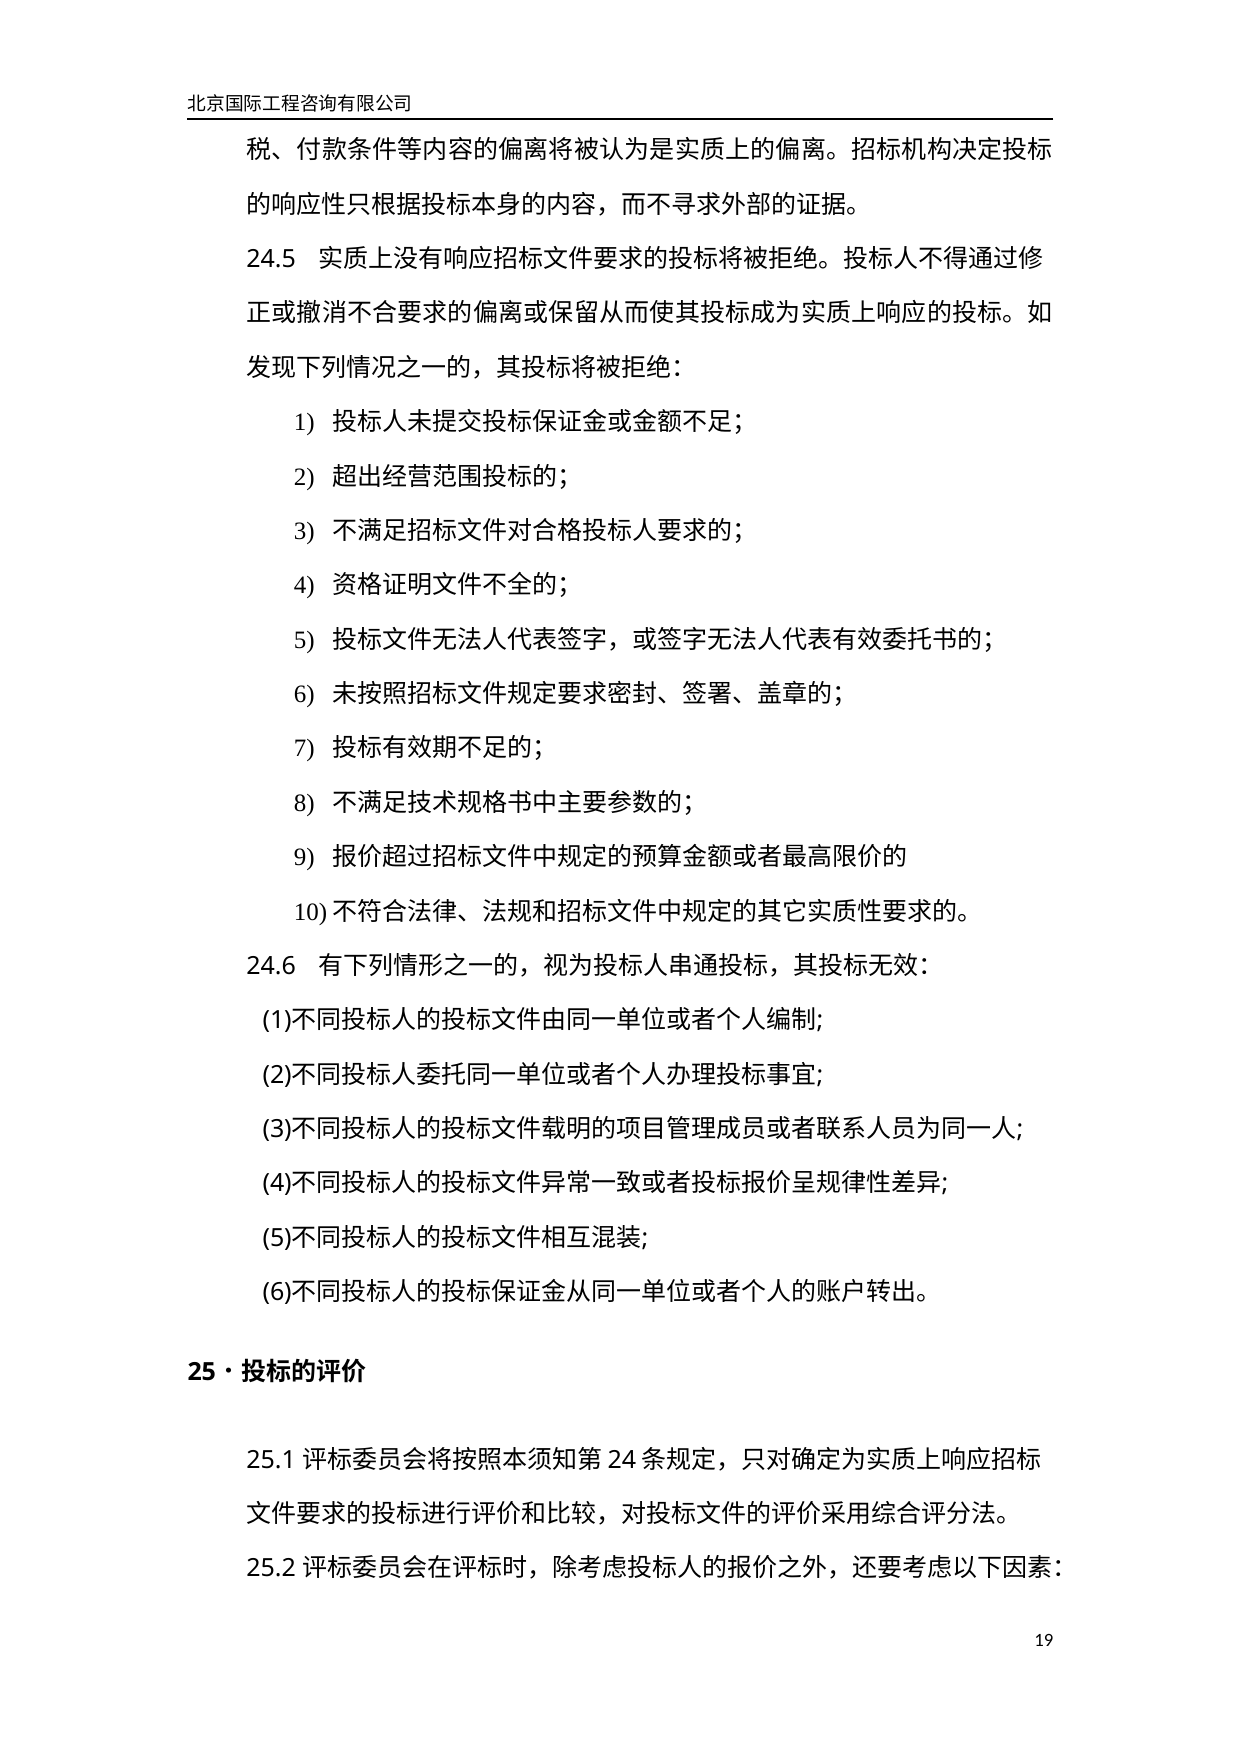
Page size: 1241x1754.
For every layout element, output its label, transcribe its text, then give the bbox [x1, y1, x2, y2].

list 超出经营范围投标的； [293, 456, 1053, 492]
list 投标人未提交投标保证金或金额不足； [293, 402, 1053, 438]
list 不满足技术规格书中主要参数的； [293, 782, 1053, 818]
list 投标有效期不足的； [293, 728, 1053, 764]
list 不符合法律、法规和招标文件中规定的其它实质性要求的。 [293, 891, 1053, 927]
text 25.1 评标委员会将按照本须知第24条规定，只对确定为实质上响应招标 [246, 1439, 1053, 1475]
text (1)不同投标人的投标文件由同一单位或者个人编制; [187, 1000, 1053, 1036]
text 正或撤消不合要求的偏离或保留从而使其投标成为实质上响应的投标。如发现下列情况之一的，其投标将被拒绝： [246, 293, 1053, 383]
list 未按照招标文件规定要求密封、签署、盖章的； [293, 673, 1053, 710]
text 25.2 评标委员会在评标时，除考虑投标人的报价之外，还要考虑以下因素： [246, 1548, 1053, 1584]
text (3)不同投标人的投标文件载明的项目管理成员或者联系人员为同一人; [187, 1108, 1053, 1145]
list 报价超过招标文件中规定的预算金额或者最高限价的 [293, 837, 1053, 873]
list 实质上没有响应招标文件要求的投标将被拒绝。投标人不得通过修 [246, 238, 1053, 275]
list 有下列情形之一的，视为投标人串通投标，其投标无效： [246, 945, 1053, 982]
list 不满足招标文件对合格投标人要求的； [293, 510, 1053, 547]
text (2)不同投标人委托同一单位或者个人办理投标事宜; [187, 1054, 1053, 1090]
text 文件要求的投标进行评价和比较，对投标文件的评价采用综合评分法。 [246, 1493, 1053, 1530]
text (6)不同投标人的投标保证金从同一单位或者个人的账户转出。 [187, 1272, 1053, 1308]
list 投标文件无法人代表签字，或签字无法人代表有效委托书的； [293, 619, 1053, 655]
list 资格证明文件不全的； [293, 565, 1053, 601]
subtitle 25．投标的评价 [187, 1353, 1053, 1387]
text (4)不同投标人的投标文件异常一致或者投标报价呈规律性差异; [187, 1163, 1053, 1199]
text (5)不同投标人的投标文件相互混装; [187, 1217, 1053, 1253]
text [246, 130, 1053, 220]
